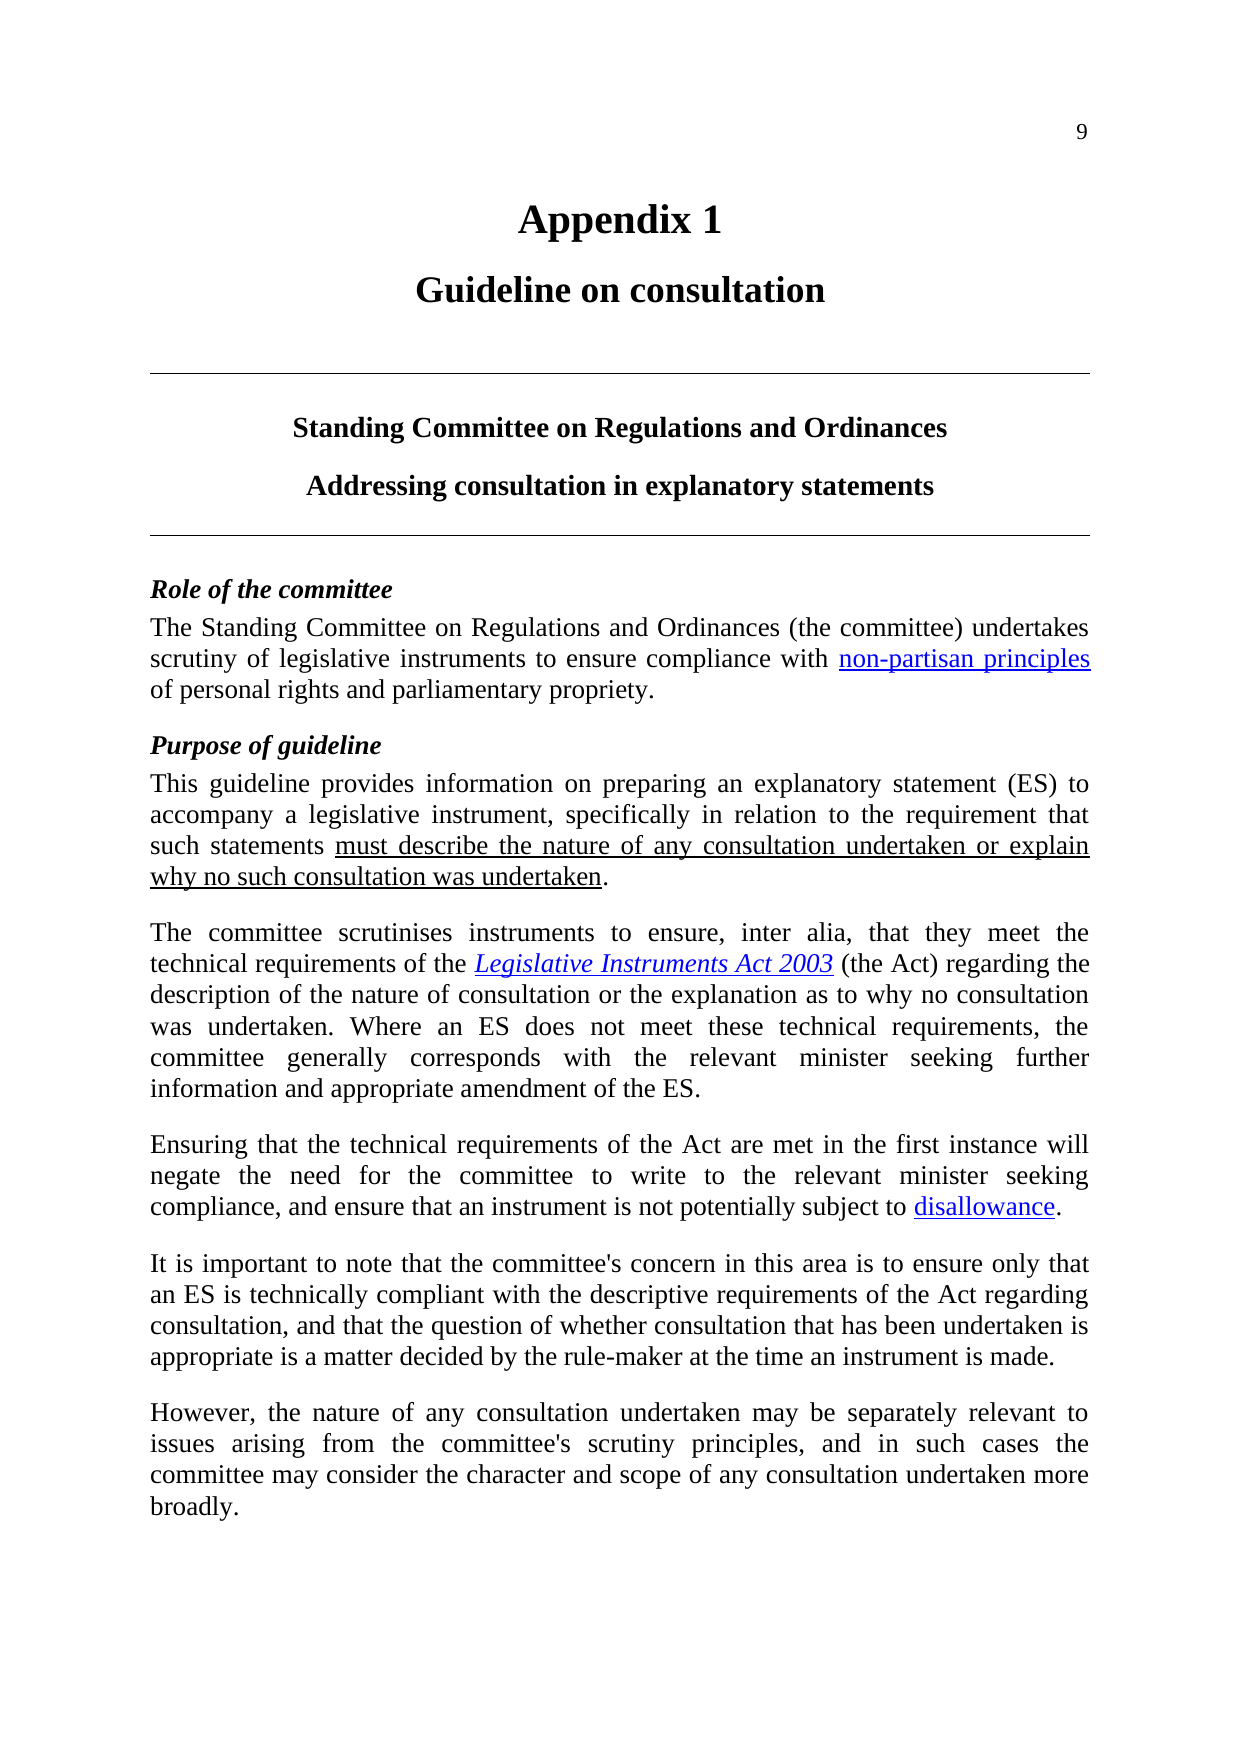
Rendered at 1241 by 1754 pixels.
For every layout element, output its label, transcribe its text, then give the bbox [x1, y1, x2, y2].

text Purpose of guideline [150, 729, 1090, 761]
text Addressing consultation in explanatory statements [150, 468, 1090, 502]
text This guideline provides information on preparing an explanatory statement (ES) to accompany a legislative instrument, specifically in relation to the requirement that such statements must describe the nature of any consultation undertaken or explain why no such consultation was undertaken. [150, 767, 1090, 891]
text Role of the committee [150, 573, 1090, 605]
subtitle Guideline on consultation [150, 267, 1090, 311]
text The Standing Committee on Regulations and Ordinances (the committee) undertakes scrutiny of legislative instruments to ensure compliance with non-partisan principles of personal rights and parliamentary propriety. [150, 611, 1090, 704]
text The committee scrutinises instruments to ensure, inter alia, that they meet the technical requirements of the Legislative Instruments Act 2003 (the Act) regarding the description of the nature of consultation or the explanation as to why no consultation was undertaken. Where an ES does not meet these technical requirements, the committee generally corresponds with the relevant minister seeking further information and appropriate amendment of the ES. [150, 916, 1090, 1103]
subtitle Appendix 1 [150, 194, 1090, 242]
text Ensuring that the technical requirements of the Act are met in the first instance will negate the need for the committee to write to the relevant minister seeking compliance, and ensure that an instrument is not potentially subject to disallowance. [150, 1128, 1090, 1222]
text Standing Committee on Regulations and Ordinances [150, 410, 1090, 443]
text It is important to note that the committee's concern in this area is to ensure only that an ES is technically compliant with the descriptive requirements of the Act regarding consultation, and that the question of whether consultation that has been undertaken is appropriate is a matter decided by the rule-maker at the time an instrument is made. [150, 1247, 1090, 1371]
text However, the nature of any consultation undertaken may be separately relevant to issues arising from the committee's scrutiny principles, and in such cases the committee may consider the character and scope of any consultation undertaken more broadly. [150, 1396, 1090, 1521]
